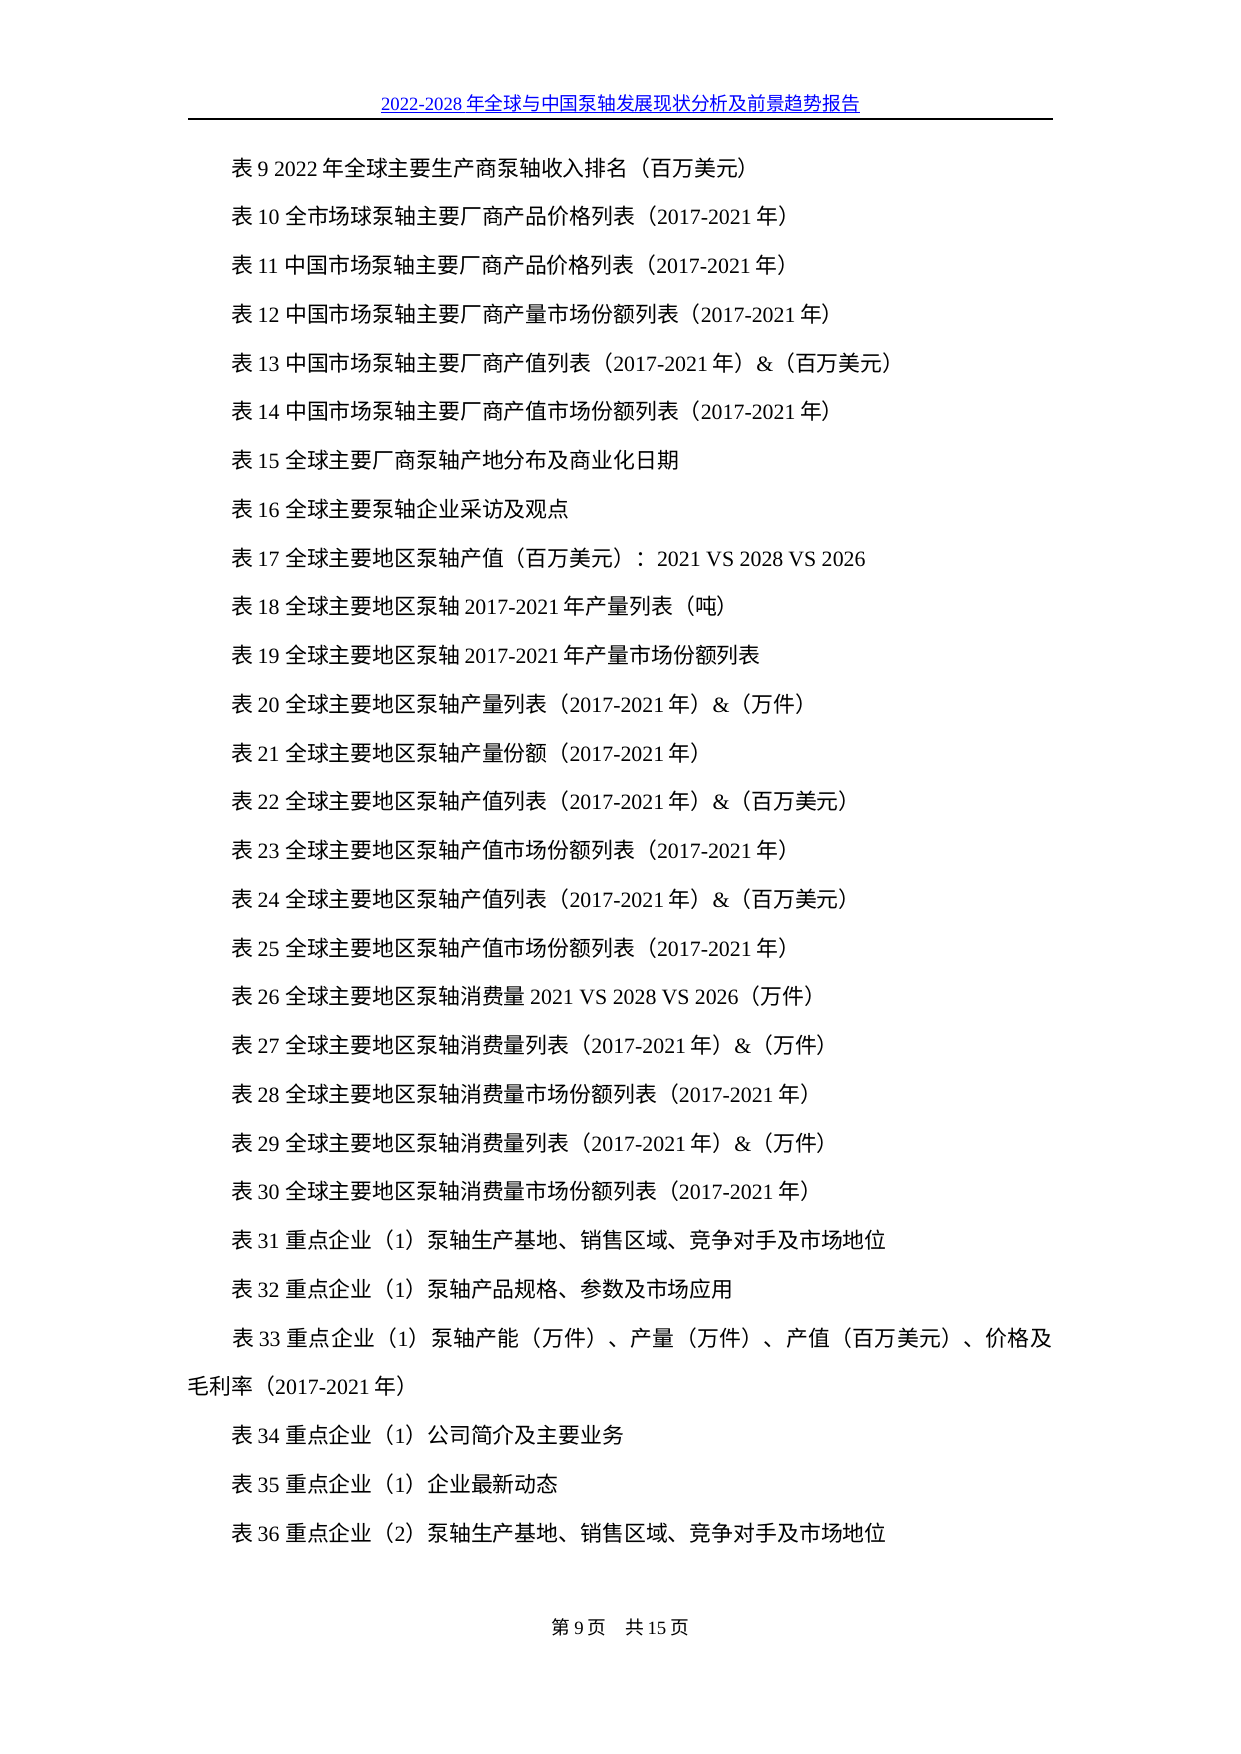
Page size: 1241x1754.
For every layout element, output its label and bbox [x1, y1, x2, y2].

text [187, 150, 1053, 1548]
